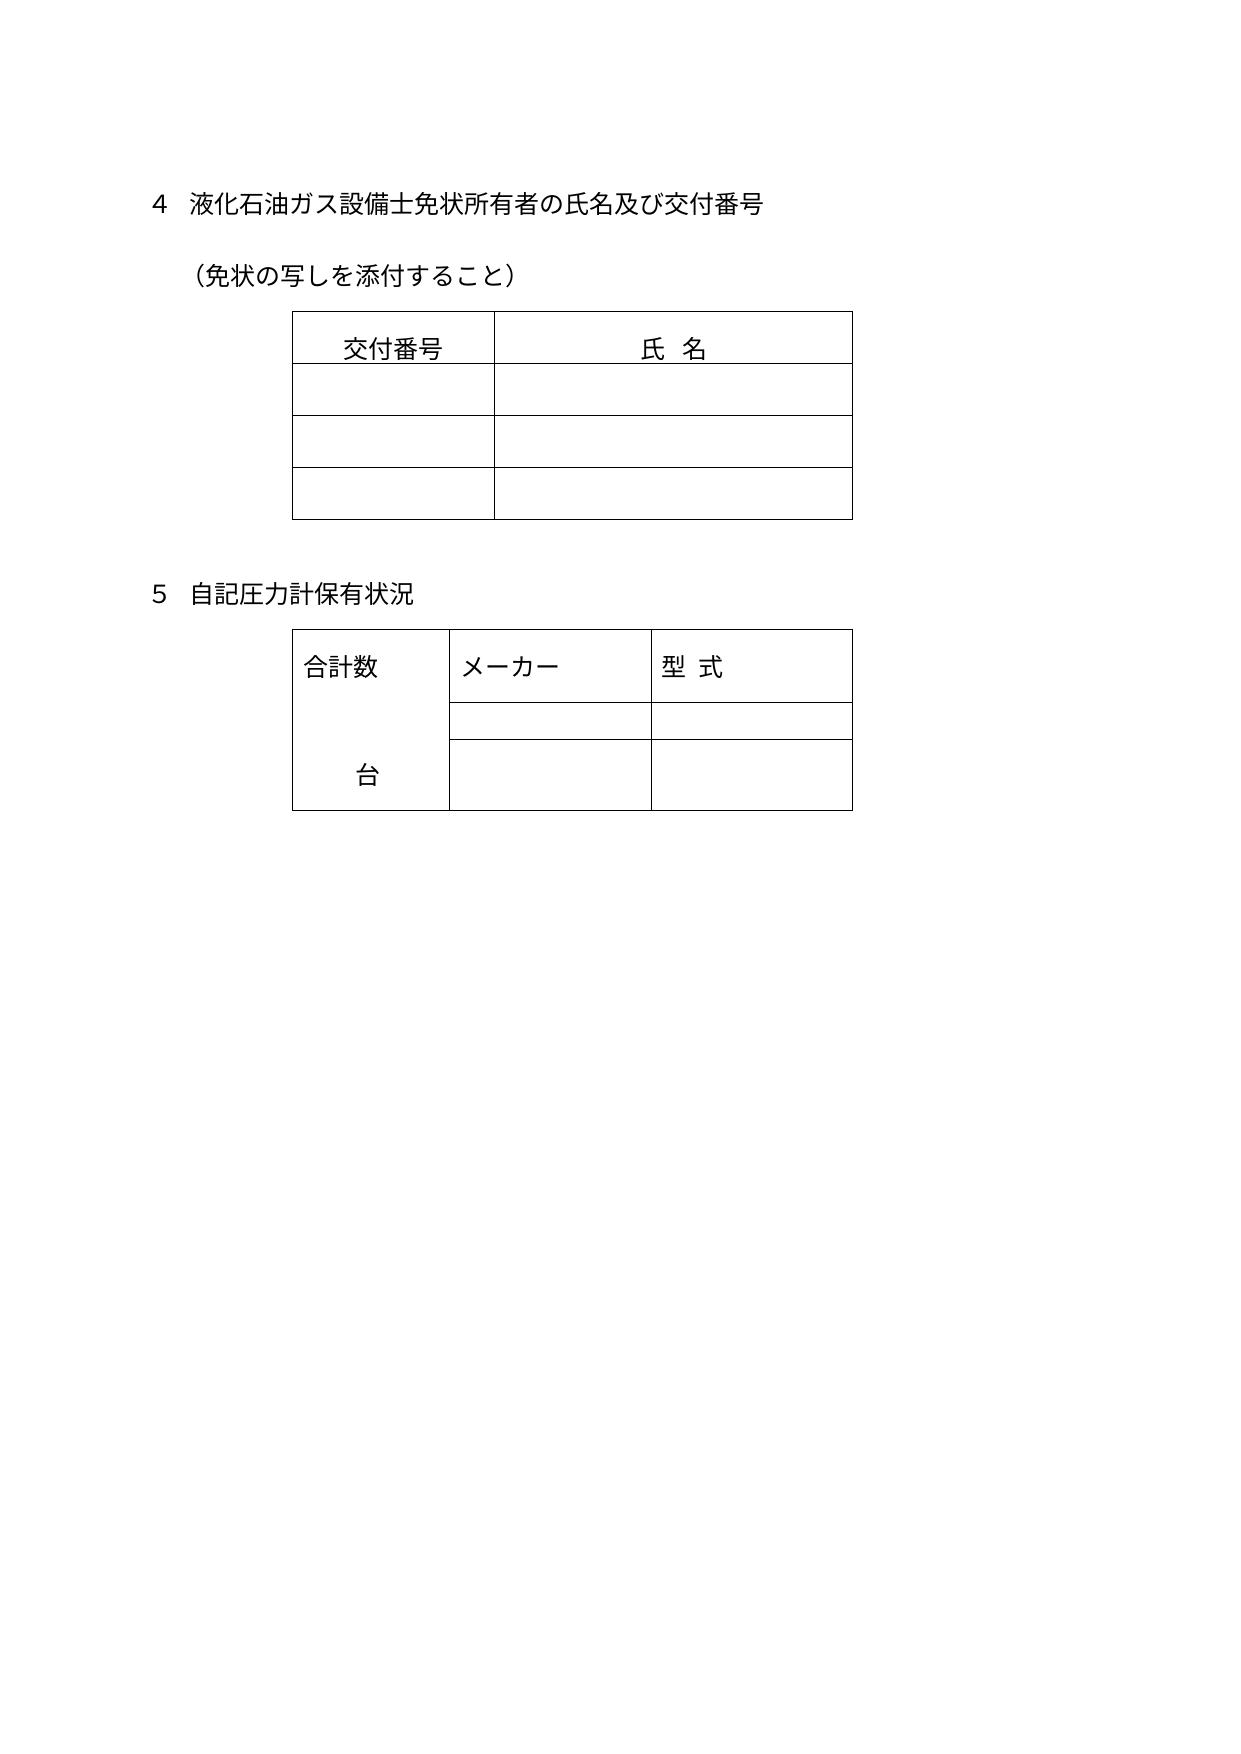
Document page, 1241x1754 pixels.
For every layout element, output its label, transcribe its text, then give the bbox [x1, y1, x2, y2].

table_cell [450, 703, 651, 739]
table_header メーカー [450, 630, 651, 702]
table_cell [293, 364, 494, 415]
table_header 氏 名 [495, 312, 852, 363]
table_cell [495, 468, 852, 519]
table_cell [495, 416, 852, 467]
table_header 交付番号 [293, 312, 494, 363]
table_header 型 式 [652, 630, 852, 702]
text ５ 自記圧力計保有状況 [148, 556, 1075, 628]
table_cell [293, 416, 494, 467]
text （免状の写しを添付すること） [148, 239, 1075, 311]
table_cell [495, 364, 852, 415]
table_cell [652, 740, 852, 810]
table_cell [450, 740, 651, 810]
text ４ 液化石油ガス設備士免状所有者の氏名及び交付番号 [148, 167, 1075, 239]
table_header 合計数 台 [293, 630, 449, 810]
table_cell [652, 703, 852, 739]
table_cell [293, 468, 494, 519]
